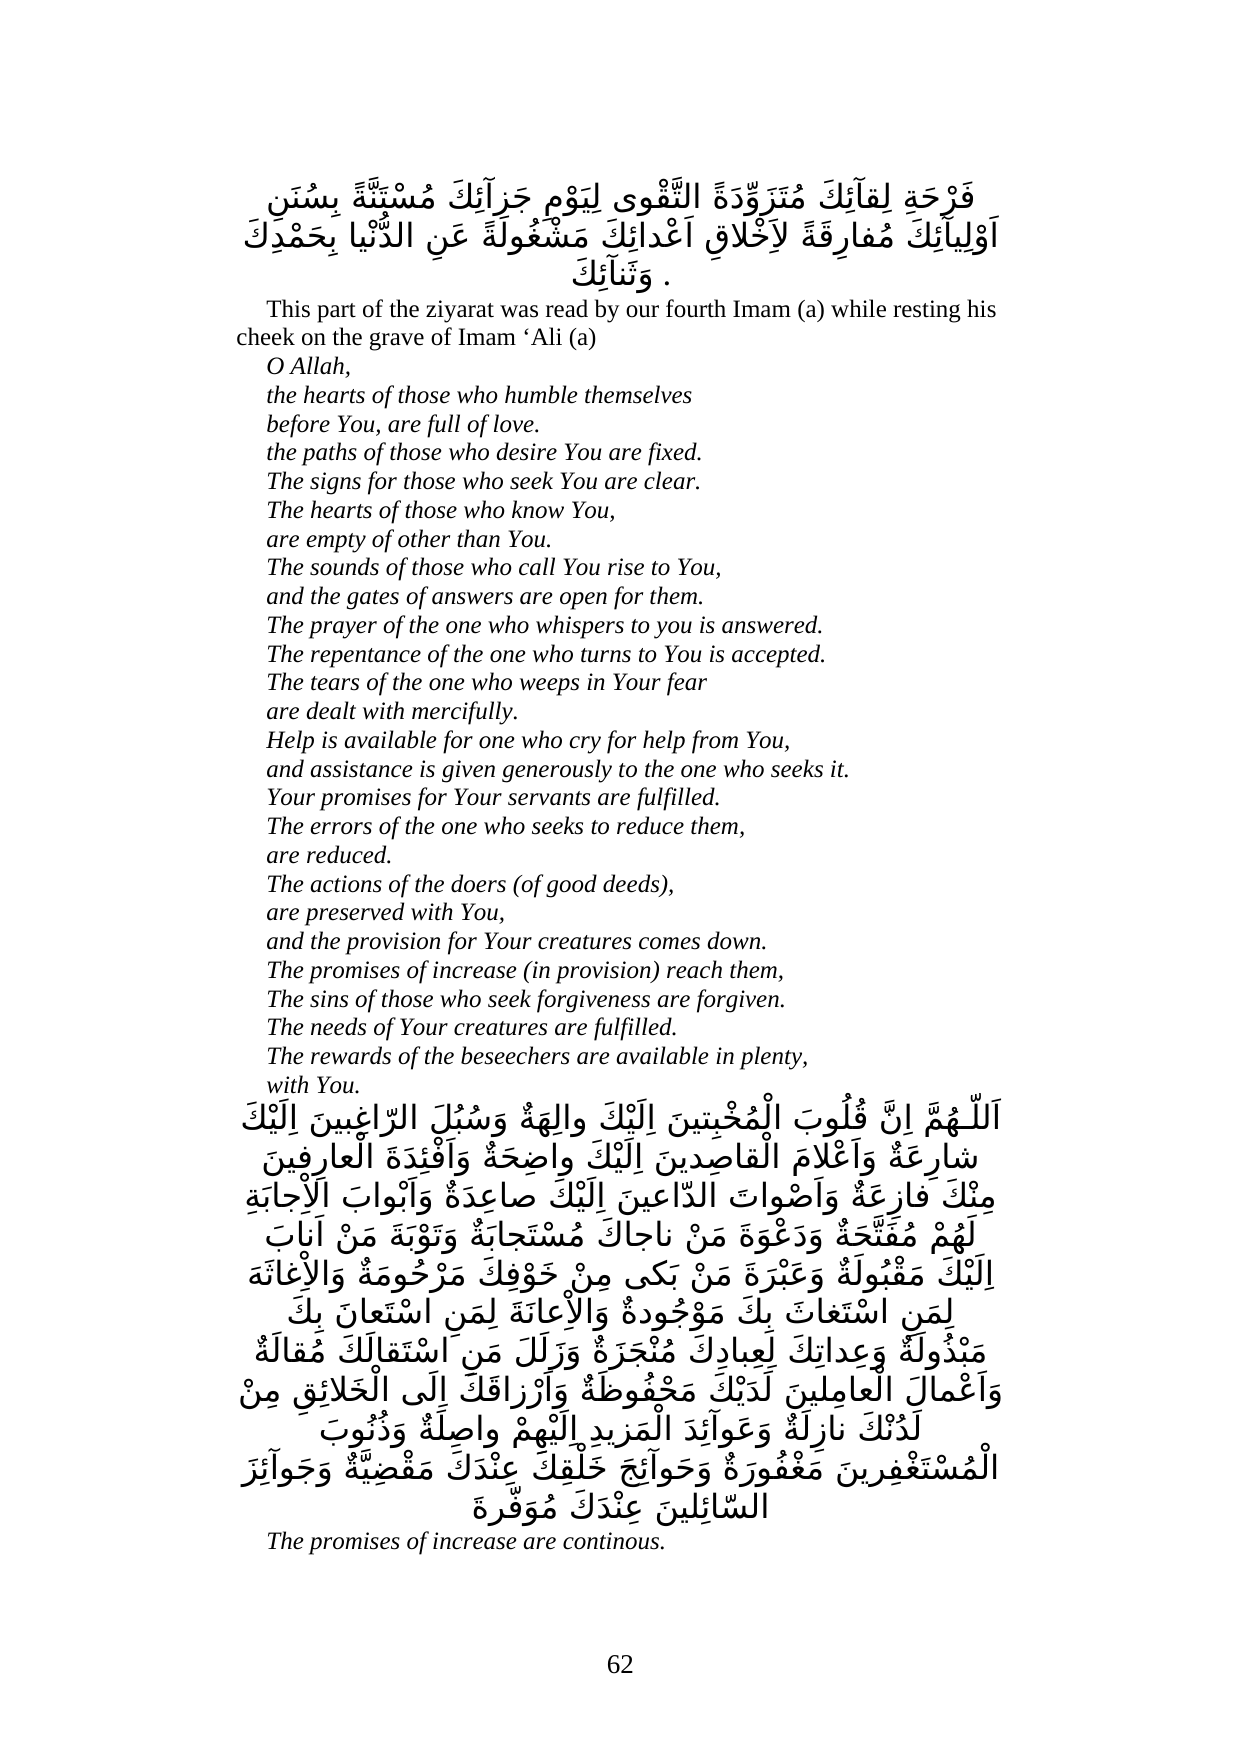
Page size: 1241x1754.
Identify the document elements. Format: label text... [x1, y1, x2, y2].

text The promises of increase are continous. [236, 1526, 1004, 1555]
text are reduced. [236, 840, 1004, 869]
text Your promises for Your servants are fulfilled. [236, 782, 1004, 811]
text with You. [236, 1070, 1004, 1099]
text are preserved with You, [236, 897, 1004, 926]
text The tears of the one who weeps in Your fear [236, 667, 1004, 696]
text before You, are full of love. [236, 409, 1004, 437]
text The sins of those who seek forgiveness are forgiven. [236, 984, 1004, 1012]
text The sounds of those who call You rise to You, [236, 552, 1004, 581]
text The prayer of the one who whispers to you is answered. [236, 610, 1004, 639]
text the hearts of those who humble themselves [236, 380, 1004, 409]
text The errors of the one who seeks to reduce them, [236, 811, 1004, 840]
text This part of the ziyarat was read by our fourth Imam (a) while resting his cheek on the grave of Imam ‘Ali (a) [236, 294, 1004, 351]
text are empty of other than You. [236, 524, 1004, 552]
text اَللّـهُمَّ اِنَّ قُلُوبَ الْمُخْبِتينَ اِلَيْكَ والِهَةٌ وَسُبُلَ الرّاغِبينَ اِلَيْكَ شارِعَةٌ وَاَعْلامَ الْقاصِدينَ اِلَيْكَ واضِحَةٌ وَاَفْئِدَةَ الْعارِفينَ مِنْكَ فازِعَةٌ وَاَصْواتَ الدّاعينَ اِلَيْكَ صاعِدَةٌ وَاَبْوابَ الاِْجابَةِ لَهُمْ مُفَتَّحَةٌ وَدَعْوَةَ مَنْ ناجاكَ مُسْتَجابَةٌ وَتَوْبَةَ مَنْ اَنابَ اِلَيْكَ مَقْبُولَةٌ وَعَبْرَةَ مَنْ بَكى مِنْ خَوْفِكَ مَرْحُومَةٌ وَالاِْغاثَهَ لِمَنِ اسْتَغاثَ بِكَ مَوْجُودةٌ وَالاِْعانَةَ لِمَنِ اسْتَعانَ بِكَ مَبْذُولَةٌ وَعِداتِكَ لِعِبادِكَ مُنْجَزَةٌ وَزَلَلَ مَنِ اسْتَقالَكَ مُقالَةٌ وَاَعْمالَ الْعامِلينَ لَدَيْكَ مَحْفُوظَةٌ وَاَرْزاقَكَ اِلَى الْخَلائِقِ مِنْ لَدُنْكَ نازِلَةٌ وَعَوآئِدَ الْمَزيدِ اِلَيْهِمْ واصِلَةٌ وَذُنُوبَ الْمُسْتَغْفِرينَ مَغْفُورَةٌ وَحَوآئِجَ خَلْقِكَ عِنْدَكَ مَقْضِيَّةٌ وَجَوآئِزَ السّائِلينَ عِنْدَكَ مُوَفّرةَ [236, 1099, 1004, 1526]
text The promises of increase (in provision) reach them, [236, 955, 1004, 984]
text The hearts of those who know You, [236, 495, 1004, 524]
text The signs for those who seek You are clear. [236, 466, 1004, 495]
text and the gates of answers are open for them. [236, 581, 1004, 610]
text are dealt with mercifully. [236, 696, 1004, 725]
text and assistance is given generously to the one who seeks it. [236, 754, 1004, 782]
text O Allah, [236, 351, 1004, 380]
text The rewards of the beseechers are available in plenty, [236, 1041, 1004, 1070]
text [236, 177, 1004, 294]
text and the provision for Your creatures comes down. [236, 926, 1004, 955]
text The repentance of the one who turns to You is accepted. [236, 639, 1004, 667]
text Help is available for one who cry for help from You, [236, 725, 1004, 754]
text The needs of Your creatures are fulfilled. [236, 1012, 1004, 1041]
text the paths of those who desire You are fixed. [236, 437, 1004, 466]
text The actions of the doers (of good deeds), [236, 869, 1004, 897]
